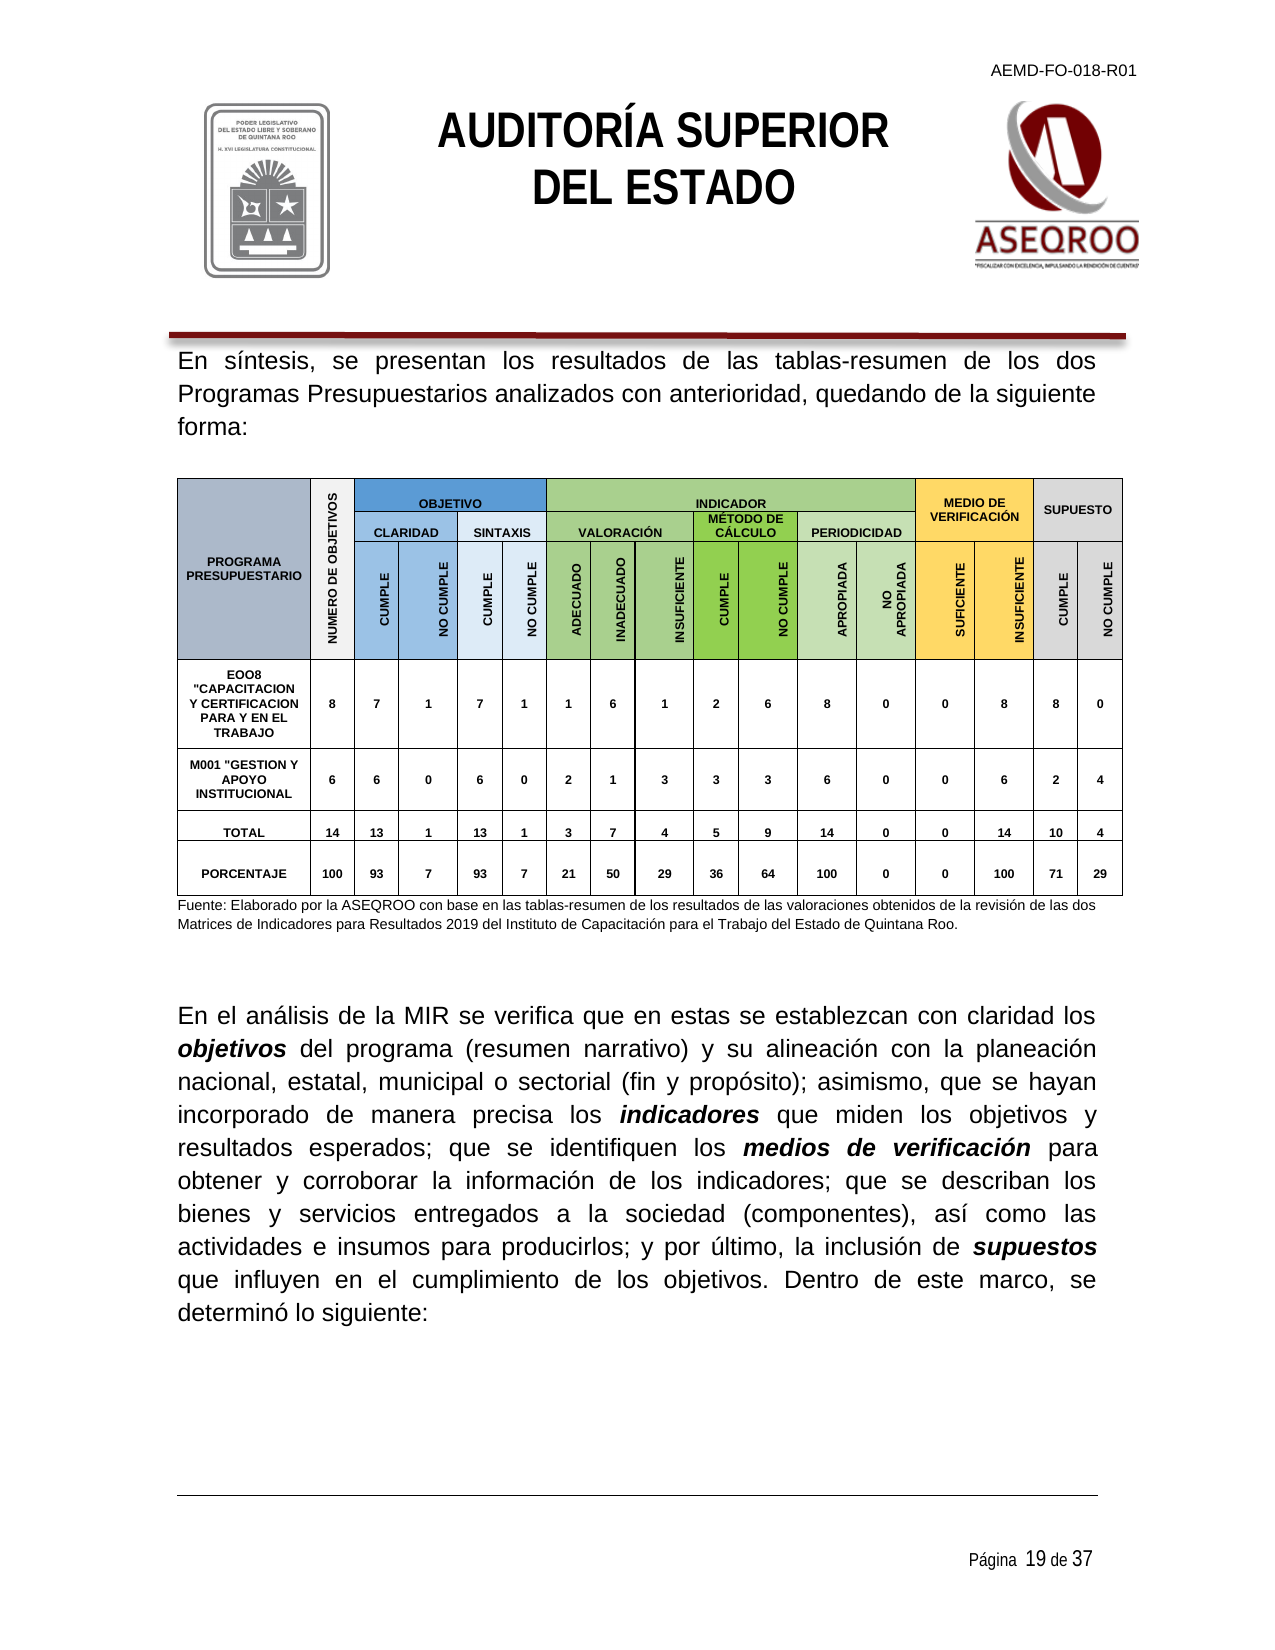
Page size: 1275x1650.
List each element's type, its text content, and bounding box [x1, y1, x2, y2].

table_cell 100 [975, 866, 1033, 895]
table_cell 2 [694, 660, 738, 748]
table_cell MÉTODO DE CÁLCULO [694, 512, 797, 541]
table_cell 6 [458, 749, 502, 810]
table_cell [399, 841, 457, 866]
table_cell [503, 841, 546, 866]
table_cell 14 [975, 811, 1033, 840]
table_cell [1034, 841, 1077, 866]
table_cell 0 [916, 749, 974, 810]
table_cell M001 "GESTION Y APOYO INSTITUCIONAL [178, 749, 310, 810]
table_cell 8 [311, 660, 354, 748]
table_cell [178, 841, 310, 866]
table_cell [311, 841, 354, 866]
table_cell 93 [458, 866, 502, 895]
table_cell 4 [1078, 749, 1122, 810]
table_cell 0 [916, 660, 974, 748]
table_cell 7 [458, 660, 502, 748]
table_cell 0 [857, 811, 915, 840]
table_cell 1 [591, 749, 634, 810]
table_cell NO CUMPLE [503, 542, 546, 659]
table_header OBJETIVO [355, 479, 546, 511]
table_cell [458, 841, 502, 866]
table_cell 6 [591, 660, 634, 748]
table_cell [1078, 841, 1122, 866]
table_cell [694, 841, 738, 866]
table_cell 4 [1078, 811, 1122, 840]
table_cell 0 [916, 866, 974, 895]
table_cell 3 [694, 749, 738, 810]
table_cell [975, 841, 1033, 866]
table_cell CUMPLE [694, 542, 738, 659]
table_cell 0 [1078, 660, 1122, 748]
text Fuente: Elaborado por la ASEQROO con base en las tablas-resumen de los resultados de las valoraciones obtenidos de la revisión de las dos Matrices de Indicadores para Resultados 2019 del Instituto de Capacitación para el Trabajo del Estado de Quintana Roo. [177, 896, 1098, 932]
table_cell 1 [547, 660, 590, 748]
text En el análisis de la MIR se verifica que en estas se establezcan con claridad los objetivos del programa (resumen narrativo) y su alineación con la planeación nacional, estatal, municipal o sectorial (fin y propósito); asimismo, que se hayan incorporado de manera precisa los indicadores que miden los objetivos y resultados esperados; que se identifiquen los medios de verificación para obtener y corroborar la información de los indicadores; que se describan los bienes y servicios entregados a la sociedad (componentes), así como las actividades e insumos para producirlos; y por último, la inclusión de supuestos que influyen en el cumplimiento de los objetivos. Dentro de este marco, se determinó lo siguiente: [177, 1001, 1098, 1327]
table_cell 0 [857, 749, 915, 810]
picture [201, 100, 330, 279]
table_cell 2 [1034, 749, 1077, 810]
table_cell NO CUMPLE [399, 542, 457, 659]
table_cell 36 [694, 866, 738, 895]
table_cell PERIODICIDAD [798, 512, 915, 541]
table_header INDICADOR [547, 479, 915, 511]
table_cell [798, 841, 856, 866]
table_cell CUMPLE [355, 542, 398, 659]
table_cell INSUFICIENTE [636, 542, 693, 659]
table_cell 0 [399, 749, 457, 810]
table_cell NO CUMPLE [1078, 542, 1122, 659]
table_cell 6 [311, 749, 354, 810]
table_cell 8 [1034, 660, 1077, 748]
table_cell [739, 841, 797, 866]
text En síntesis, se presentan los resultados de las tablas-resumen de los dos Programas Presupuestarios analizados con anterioridad, quedando de la siguiente forma: [177, 346, 1098, 441]
table_cell 6 [355, 749, 398, 810]
table_header PROGRAMA PRESUPUESTARIO [178, 479, 310, 659]
table_cell 4 [636, 811, 693, 840]
table_cell 7 [399, 866, 457, 895]
table_cell 100 [311, 866, 354, 895]
table_cell 1 [399, 811, 457, 840]
table_cell 8 [975, 660, 1033, 748]
table_cell APROPIADA [798, 542, 856, 659]
table_cell CUMPLE [1034, 542, 1077, 659]
table_cell 6 [798, 749, 856, 810]
table_cell [547, 841, 590, 866]
table_cell [857, 841, 915, 866]
picture [975, 101, 1139, 269]
table_cell CUMPLE [458, 542, 502, 659]
table_cell 10 [1034, 811, 1077, 840]
table_cell 50 [591, 866, 634, 895]
table_cell 3 [739, 749, 797, 810]
table_cell 5 [694, 811, 738, 840]
table_cell 71 [1034, 866, 1077, 895]
table_cell CLARIDAD [355, 512, 457, 541]
table_cell EOO8 "CAPACITACION Y CERTIFICACION PARA Y EN EL TRABAJO [178, 660, 310, 748]
table_cell INADECUADO [591, 542, 634, 659]
table_cell 0 [916, 811, 974, 840]
table_cell 14 [311, 811, 354, 840]
table_header SUPUESTO [1034, 479, 1122, 541]
table_cell 0 [857, 866, 915, 895]
table_cell 7 [591, 811, 634, 840]
table_cell 14 [798, 811, 856, 840]
table_cell 6 [975, 749, 1033, 810]
table_cell 7 [355, 660, 398, 748]
table_cell 0 [857, 660, 915, 748]
table_cell 29 [1078, 866, 1122, 895]
table_cell 8 [798, 660, 856, 748]
table_cell 7 [503, 866, 546, 895]
table_cell 1 [503, 660, 546, 748]
table_cell VALORACIÓN [547, 512, 693, 541]
table_cell NO APROPIADA [857, 542, 915, 659]
table_cell 1 [503, 811, 546, 840]
table_cell 64 [739, 866, 797, 895]
table_cell [591, 841, 634, 866]
table_header NUMERO DE OBJETIVOS [311, 479, 354, 659]
table_cell 3 [636, 749, 693, 810]
table_cell 100 [798, 866, 856, 895]
table_cell 13 [458, 811, 502, 840]
table_cell 0 [503, 749, 546, 810]
table_cell 1 [399, 660, 457, 748]
table_cell 6 [739, 660, 797, 748]
table_header MEDIO DE VERIFICACIÓN [916, 479, 1033, 541]
table_cell 93 [355, 866, 398, 895]
table_cell 21 [547, 866, 590, 895]
table_cell [355, 841, 398, 866]
table_cell SINTAXIS [458, 512, 546, 541]
table_cell ADECUADO [547, 542, 590, 659]
table_cell TOTAL [178, 811, 310, 840]
table_cell NO CUMPLE [739, 542, 797, 659]
table_cell 13 [355, 811, 398, 840]
table_cell [636, 841, 693, 866]
table_cell [916, 841, 974, 866]
table_cell PORCENTAJE [178, 866, 310, 895]
table_cell SUFICIENTE [916, 542, 974, 659]
table_cell INSUFICIENTE [975, 542, 1033, 659]
table_cell 3 [547, 811, 590, 840]
table_cell 29 [636, 866, 693, 895]
table_cell 2 [547, 749, 590, 810]
table_cell 1 [636, 660, 693, 748]
table_cell 9 [739, 811, 797, 840]
